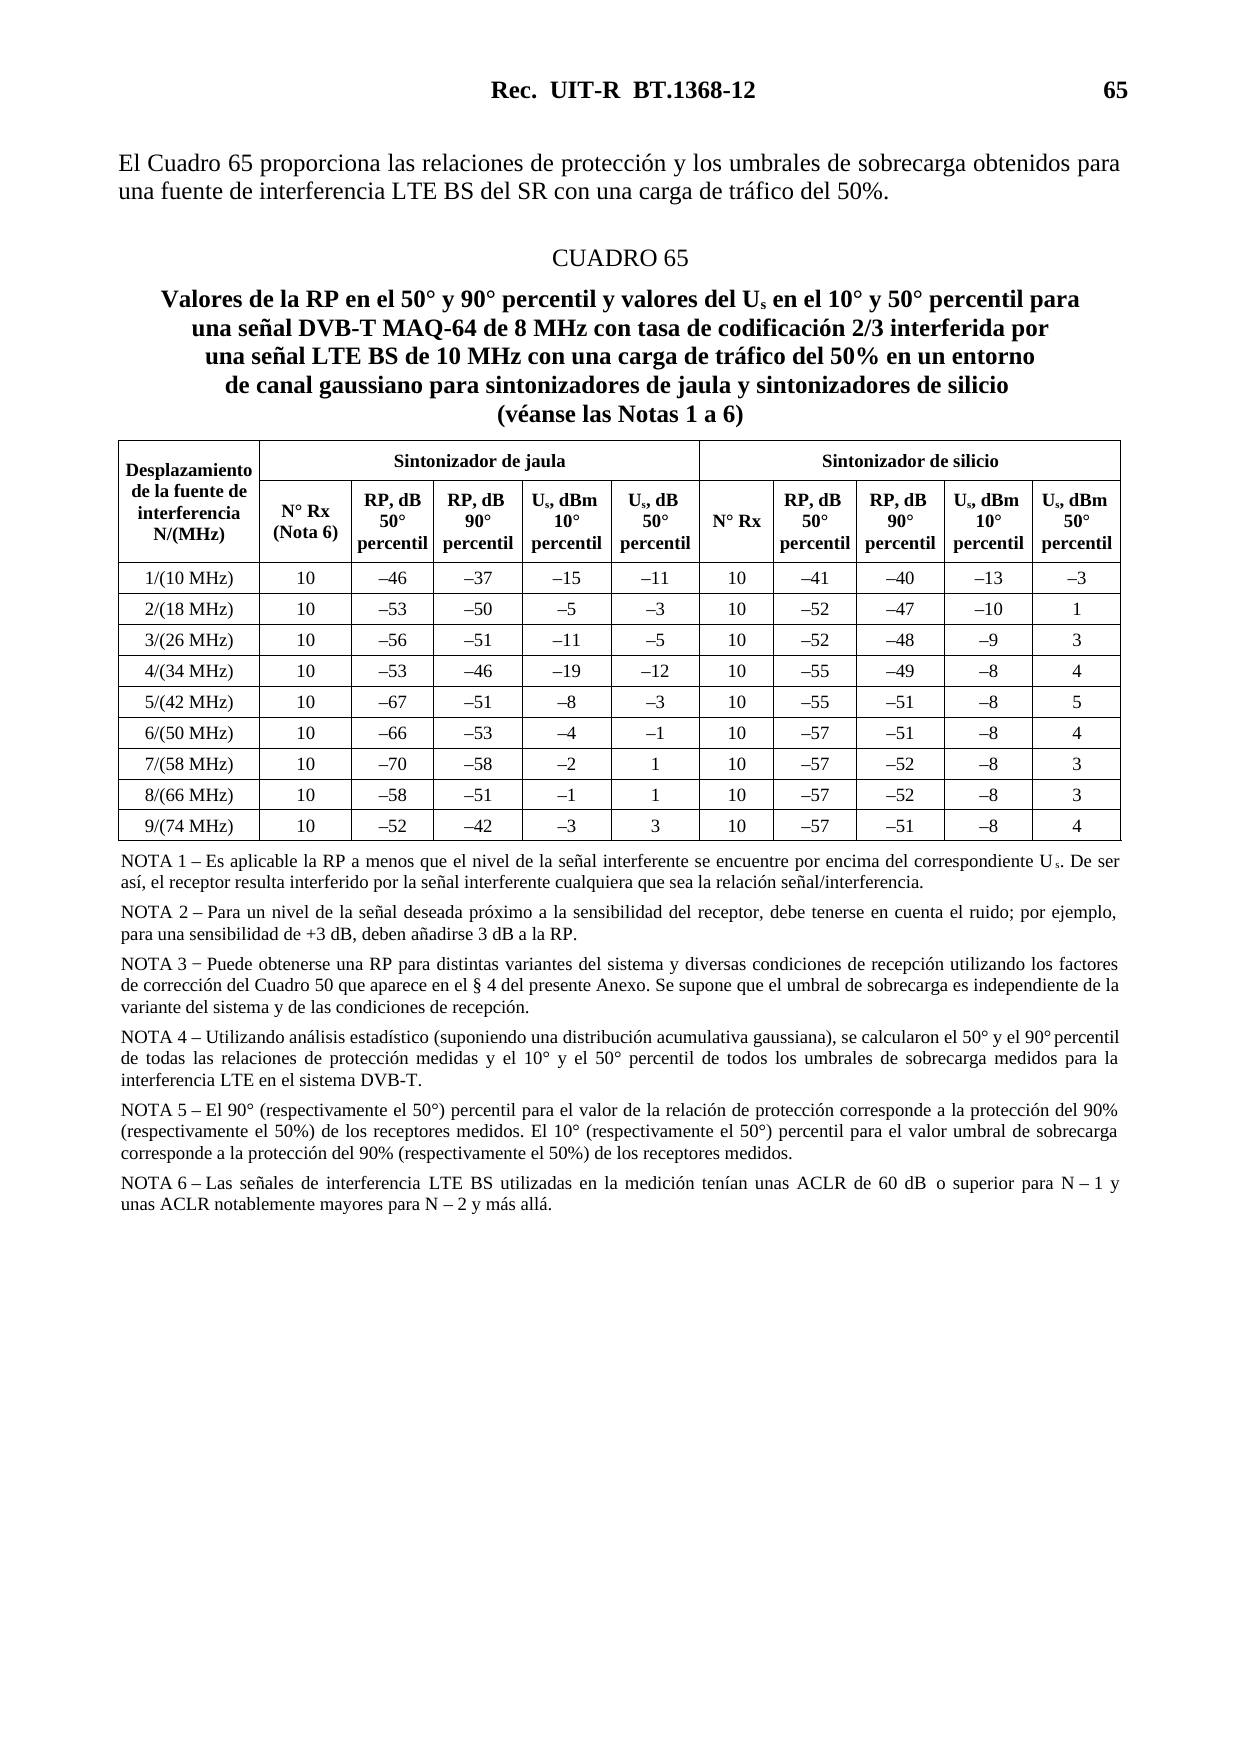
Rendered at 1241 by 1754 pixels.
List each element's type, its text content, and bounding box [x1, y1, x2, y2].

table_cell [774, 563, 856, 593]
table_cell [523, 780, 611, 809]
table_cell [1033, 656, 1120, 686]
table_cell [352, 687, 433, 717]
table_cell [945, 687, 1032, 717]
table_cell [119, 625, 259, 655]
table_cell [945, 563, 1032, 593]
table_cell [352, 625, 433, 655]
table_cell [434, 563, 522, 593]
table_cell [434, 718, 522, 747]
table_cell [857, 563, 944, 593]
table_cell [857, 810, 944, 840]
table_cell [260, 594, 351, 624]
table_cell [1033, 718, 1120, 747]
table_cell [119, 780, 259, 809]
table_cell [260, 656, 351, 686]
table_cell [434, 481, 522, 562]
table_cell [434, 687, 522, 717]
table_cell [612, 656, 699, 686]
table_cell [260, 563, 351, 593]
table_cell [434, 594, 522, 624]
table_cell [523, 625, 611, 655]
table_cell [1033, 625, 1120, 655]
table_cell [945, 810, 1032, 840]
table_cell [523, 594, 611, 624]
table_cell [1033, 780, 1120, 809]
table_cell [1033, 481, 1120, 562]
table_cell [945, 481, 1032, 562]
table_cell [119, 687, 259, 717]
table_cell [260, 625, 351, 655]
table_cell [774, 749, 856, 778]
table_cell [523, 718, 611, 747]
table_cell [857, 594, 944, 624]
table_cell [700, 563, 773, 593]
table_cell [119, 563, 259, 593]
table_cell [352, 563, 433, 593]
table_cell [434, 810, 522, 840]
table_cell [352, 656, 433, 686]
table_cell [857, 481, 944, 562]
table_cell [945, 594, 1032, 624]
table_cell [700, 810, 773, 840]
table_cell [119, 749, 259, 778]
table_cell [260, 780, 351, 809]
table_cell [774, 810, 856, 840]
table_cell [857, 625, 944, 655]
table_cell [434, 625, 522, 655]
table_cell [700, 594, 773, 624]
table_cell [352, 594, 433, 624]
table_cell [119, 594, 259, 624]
text CUADRO 65 [118, 243, 1122, 271]
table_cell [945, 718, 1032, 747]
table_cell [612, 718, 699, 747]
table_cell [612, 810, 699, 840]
title Valores de la RP en el 50° y 90° percentil y valores del Us en el 10° y 50° percentil para una señal DVB-T MAQ-64 de 8 MHz con tasa de codificación 2/3 interferida por una señal LTE BS de 10 MHz con una carga de tráfico del 50% en un entorno de canal gaussiano para sintonizadores de jaula y sintonizadores de silicio (véanse las Notas 1 a 6) [118, 284, 1122, 428]
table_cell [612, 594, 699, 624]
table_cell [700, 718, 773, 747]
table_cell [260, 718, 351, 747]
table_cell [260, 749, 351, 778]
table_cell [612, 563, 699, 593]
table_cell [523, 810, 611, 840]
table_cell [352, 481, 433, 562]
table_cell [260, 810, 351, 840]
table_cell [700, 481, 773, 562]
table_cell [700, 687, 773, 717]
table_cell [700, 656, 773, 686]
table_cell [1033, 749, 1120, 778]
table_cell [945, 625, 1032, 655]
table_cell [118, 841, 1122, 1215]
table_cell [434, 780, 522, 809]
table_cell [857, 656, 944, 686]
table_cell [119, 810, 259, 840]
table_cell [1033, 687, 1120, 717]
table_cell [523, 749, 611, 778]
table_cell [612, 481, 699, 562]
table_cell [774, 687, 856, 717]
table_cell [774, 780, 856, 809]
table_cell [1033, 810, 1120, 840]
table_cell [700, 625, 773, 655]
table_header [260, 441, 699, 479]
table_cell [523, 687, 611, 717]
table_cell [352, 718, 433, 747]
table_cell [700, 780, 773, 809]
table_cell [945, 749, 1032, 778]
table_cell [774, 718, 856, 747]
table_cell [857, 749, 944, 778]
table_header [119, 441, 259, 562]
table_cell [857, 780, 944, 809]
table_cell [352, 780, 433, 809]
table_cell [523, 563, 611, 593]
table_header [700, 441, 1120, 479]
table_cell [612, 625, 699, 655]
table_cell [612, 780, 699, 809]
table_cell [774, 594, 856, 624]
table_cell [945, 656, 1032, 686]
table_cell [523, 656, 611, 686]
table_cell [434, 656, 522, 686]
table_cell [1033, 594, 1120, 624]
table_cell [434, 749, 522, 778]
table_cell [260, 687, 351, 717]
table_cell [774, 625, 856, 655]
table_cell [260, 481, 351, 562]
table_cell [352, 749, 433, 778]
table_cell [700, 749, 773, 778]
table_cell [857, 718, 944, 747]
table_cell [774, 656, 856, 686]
text El Cuadro 65 proporciona las relaciones de protección y los umbrales de sobrecarga obtenidos para una fuente de interferencia LTE BS del SR con una carga de tráfico del 50%. [118, 148, 1122, 205]
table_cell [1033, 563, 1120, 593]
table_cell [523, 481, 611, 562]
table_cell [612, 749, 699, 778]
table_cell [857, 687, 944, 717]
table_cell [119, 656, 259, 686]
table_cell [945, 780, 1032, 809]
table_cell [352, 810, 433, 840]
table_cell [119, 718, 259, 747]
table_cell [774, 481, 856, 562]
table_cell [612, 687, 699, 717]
